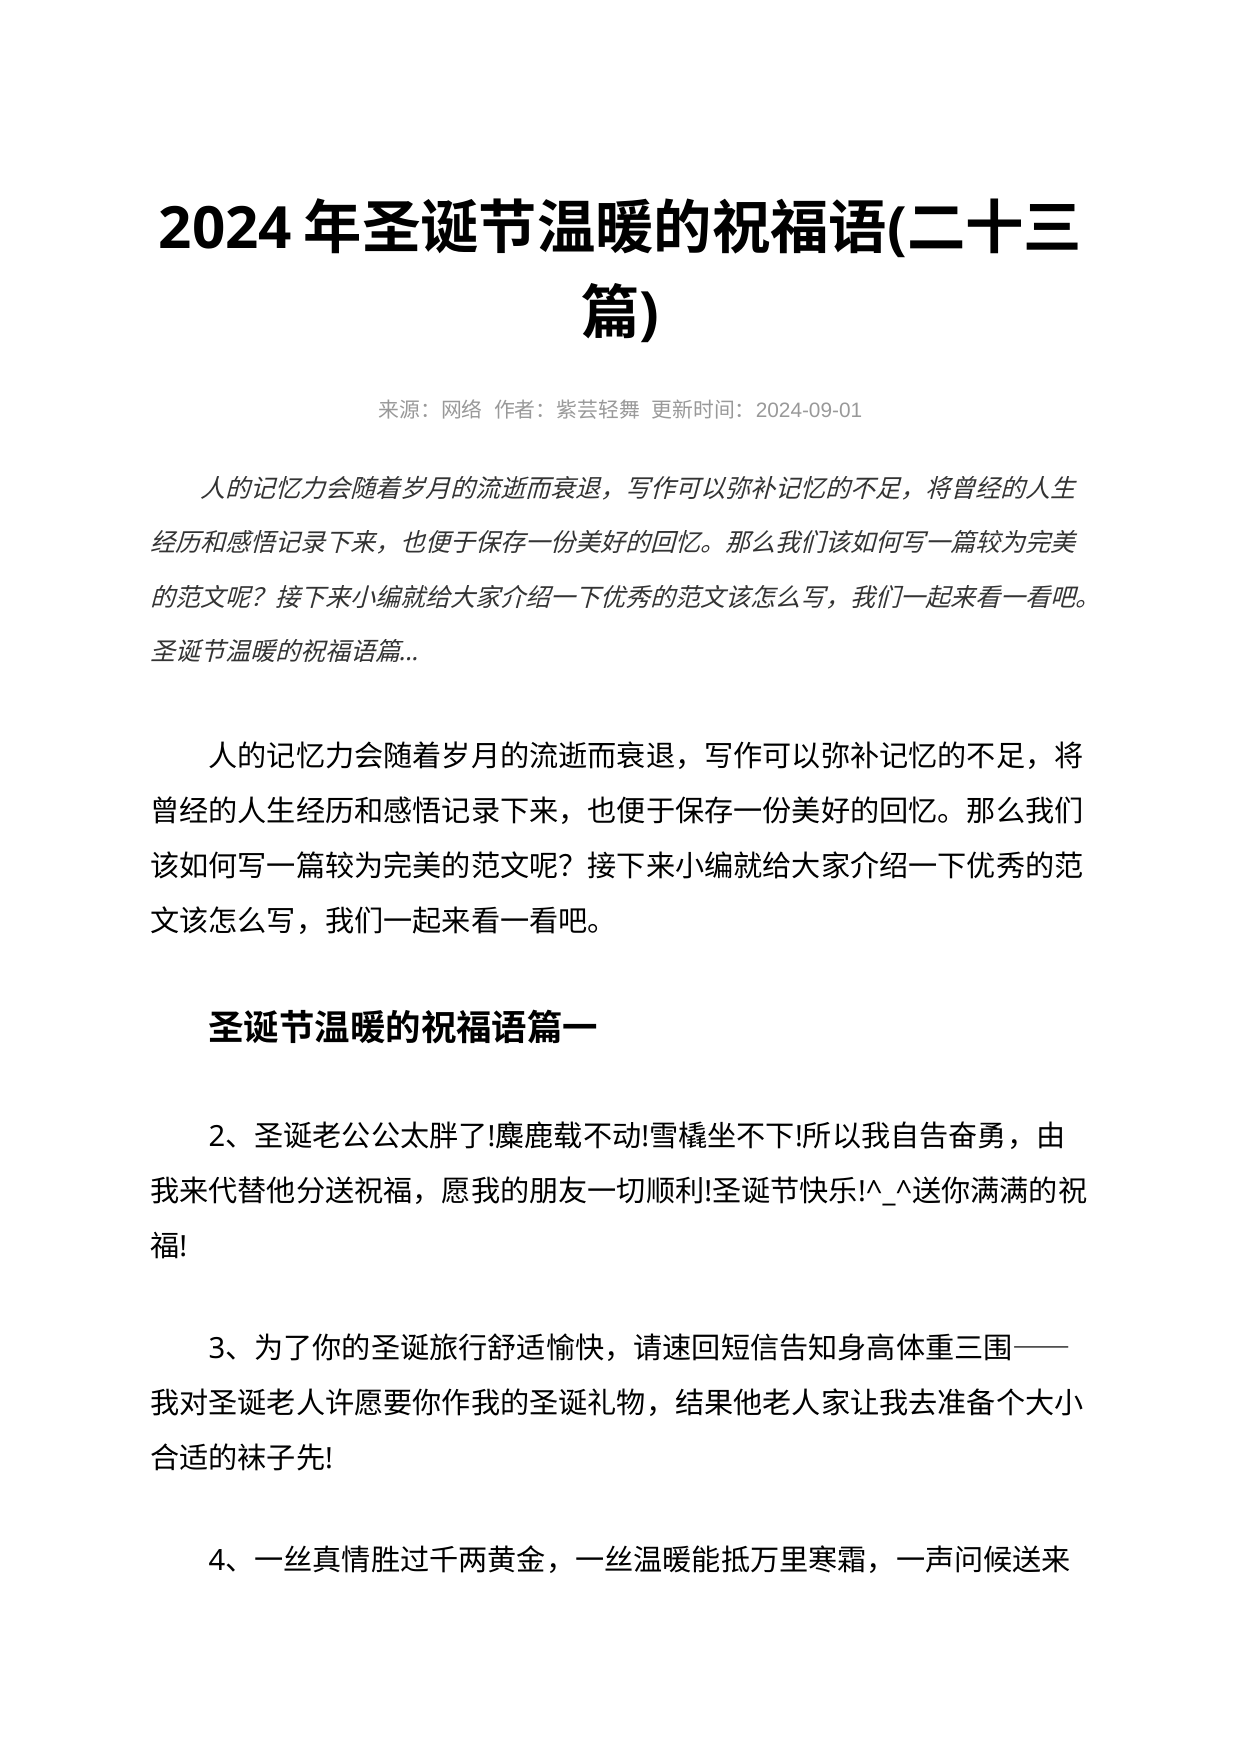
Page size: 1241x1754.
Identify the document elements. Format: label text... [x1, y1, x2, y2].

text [150, 1537, 1090, 1579]
text 来源：网络 作者：紫芸轻舞 更新时间：2024-09-01 [150, 398, 1090, 422]
text 人的记忆力会随着岁月的流逝而衰退，写作可以弥补记忆的不足，将曾经的人生经历和感悟记录下来，也便于保存一份美好的回忆。那么我们该如何写一篇较为完美的范文呢？接下来小编就给大家介绍一下优秀的范文该怎么写，我们一起来看一看吧。 [150, 733, 1090, 940]
text 3、为了你的圣诞旅行舒适愉快，请速回短信告知身高体重三围——我对圣诞老人许愿要你作我的圣诞礼物，结果他老人家让我去准备个大小合适的袜子先! [150, 1325, 1090, 1477]
subtitle 2024年圣诞节温暖的祝福语(二十三篇) [150, 181, 1090, 351]
text 2、圣诞老公公太胖了!麋鹿载不动!雪橇坐不下!所以我自告奋勇，由我来代替他分送祝福，愿我的朋友一切顺利!圣诞节快乐!^_^送你满满的祝福! [150, 1113, 1090, 1265]
text 人的记忆力会随着岁月的流逝而衰退，写作可以弥补记忆的不足，将曾经的人生经历和感悟记录下来，也便于保存一份美好的回忆。那么我们该如何写一篇较为完美的范文呢？接下来小编就给大家介绍一下优秀的范文该怎么写，我们一起来看一看吧。圣诞节温暖的祝福语篇... [150, 468, 1090, 668]
text 圣诞节温暖的祝福语篇一 [150, 999, 1090, 1051]
